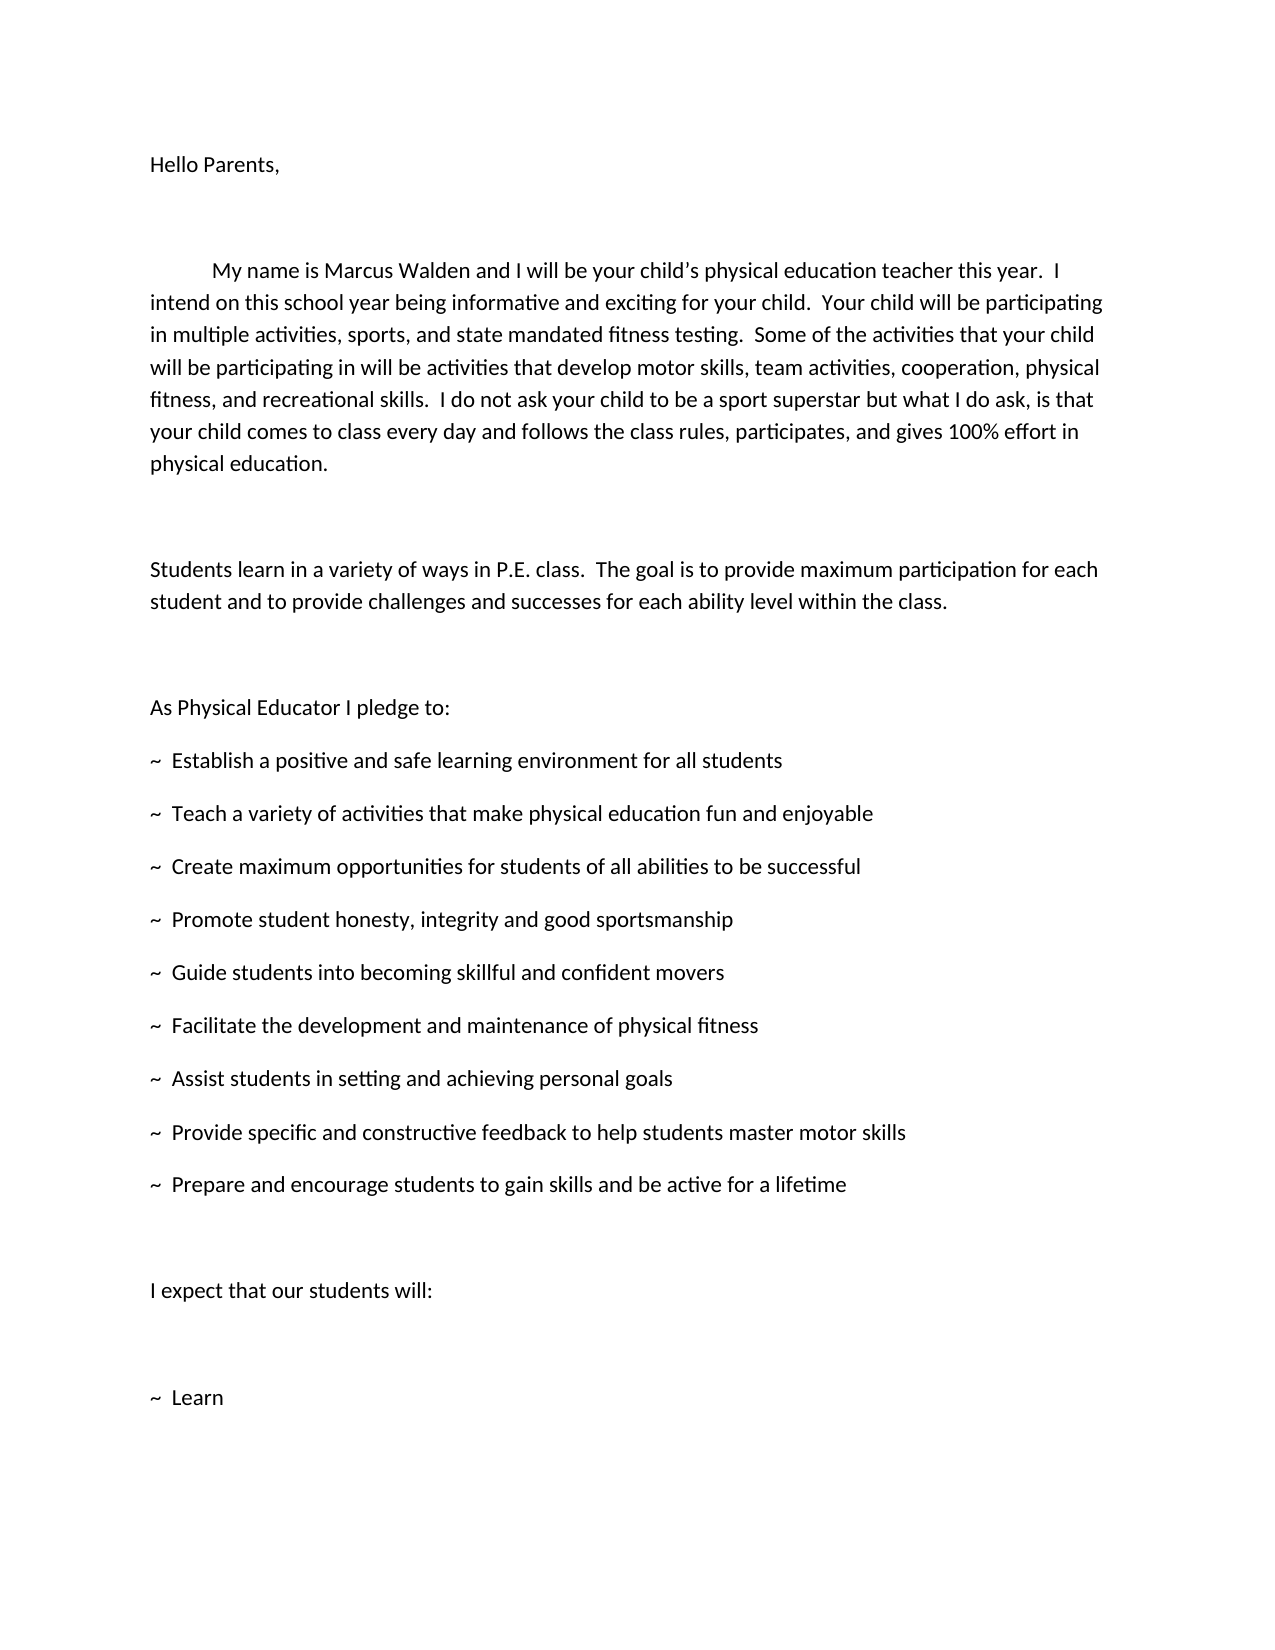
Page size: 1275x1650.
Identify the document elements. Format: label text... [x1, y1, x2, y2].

text Students learn in a variety of ways in P.E. class. The goal is to provide maximum participation for each student and to provide challenges and successes for each ability level within the class. [150, 555, 1125, 615]
text ~ Provide specific and constructive feedback to help students master motor skills [150, 1118, 1125, 1146]
text ~ Establish a positive and safe learning environment for all students [150, 746, 1125, 774]
text ~ Prepare and encourage students to gain skills and be active for a lifetime [150, 1171, 1125, 1199]
text My name is Marcus Walden and I will be your child’s physical education teacher this year. I intend on this school year being informative and exciting for your child. Your child will be participating in multiple activities, sports, and state mandated fitness testing. Some of the activities that your child will be participating in will be activities that develop motor skills, team activities, cooperation, physical fitness, and recreational skills. I do not ask your child to be a sport superstar but what I do ask, is that your child comes to class every day and follows the class rules, participates, and gives 100% effort in physical education. [150, 256, 1125, 477]
text ~ Facilitate the development and maintenance of physical fitness [150, 1012, 1125, 1039]
text ~ Learn [150, 1383, 1125, 1411]
text As Physical Educator I pledge to: [150, 693, 1125, 721]
text ~ Guide students into becoming skillful and confident movers [150, 958, 1125, 987]
text ~ Assist students in setting and achieving personal goals [150, 1064, 1125, 1093]
text Hello Parents, [150, 150, 1125, 178]
text ~ Create maximum opportunities for students of all abilities to be successful [150, 852, 1125, 881]
text ~ Teach a variety of activities that make physical education fun and enjoyable [150, 799, 1125, 827]
text ~ Promote student honesty, integrity and good sportsmanship [150, 906, 1125, 933]
text I expect that our students will: [150, 1277, 1125, 1305]
